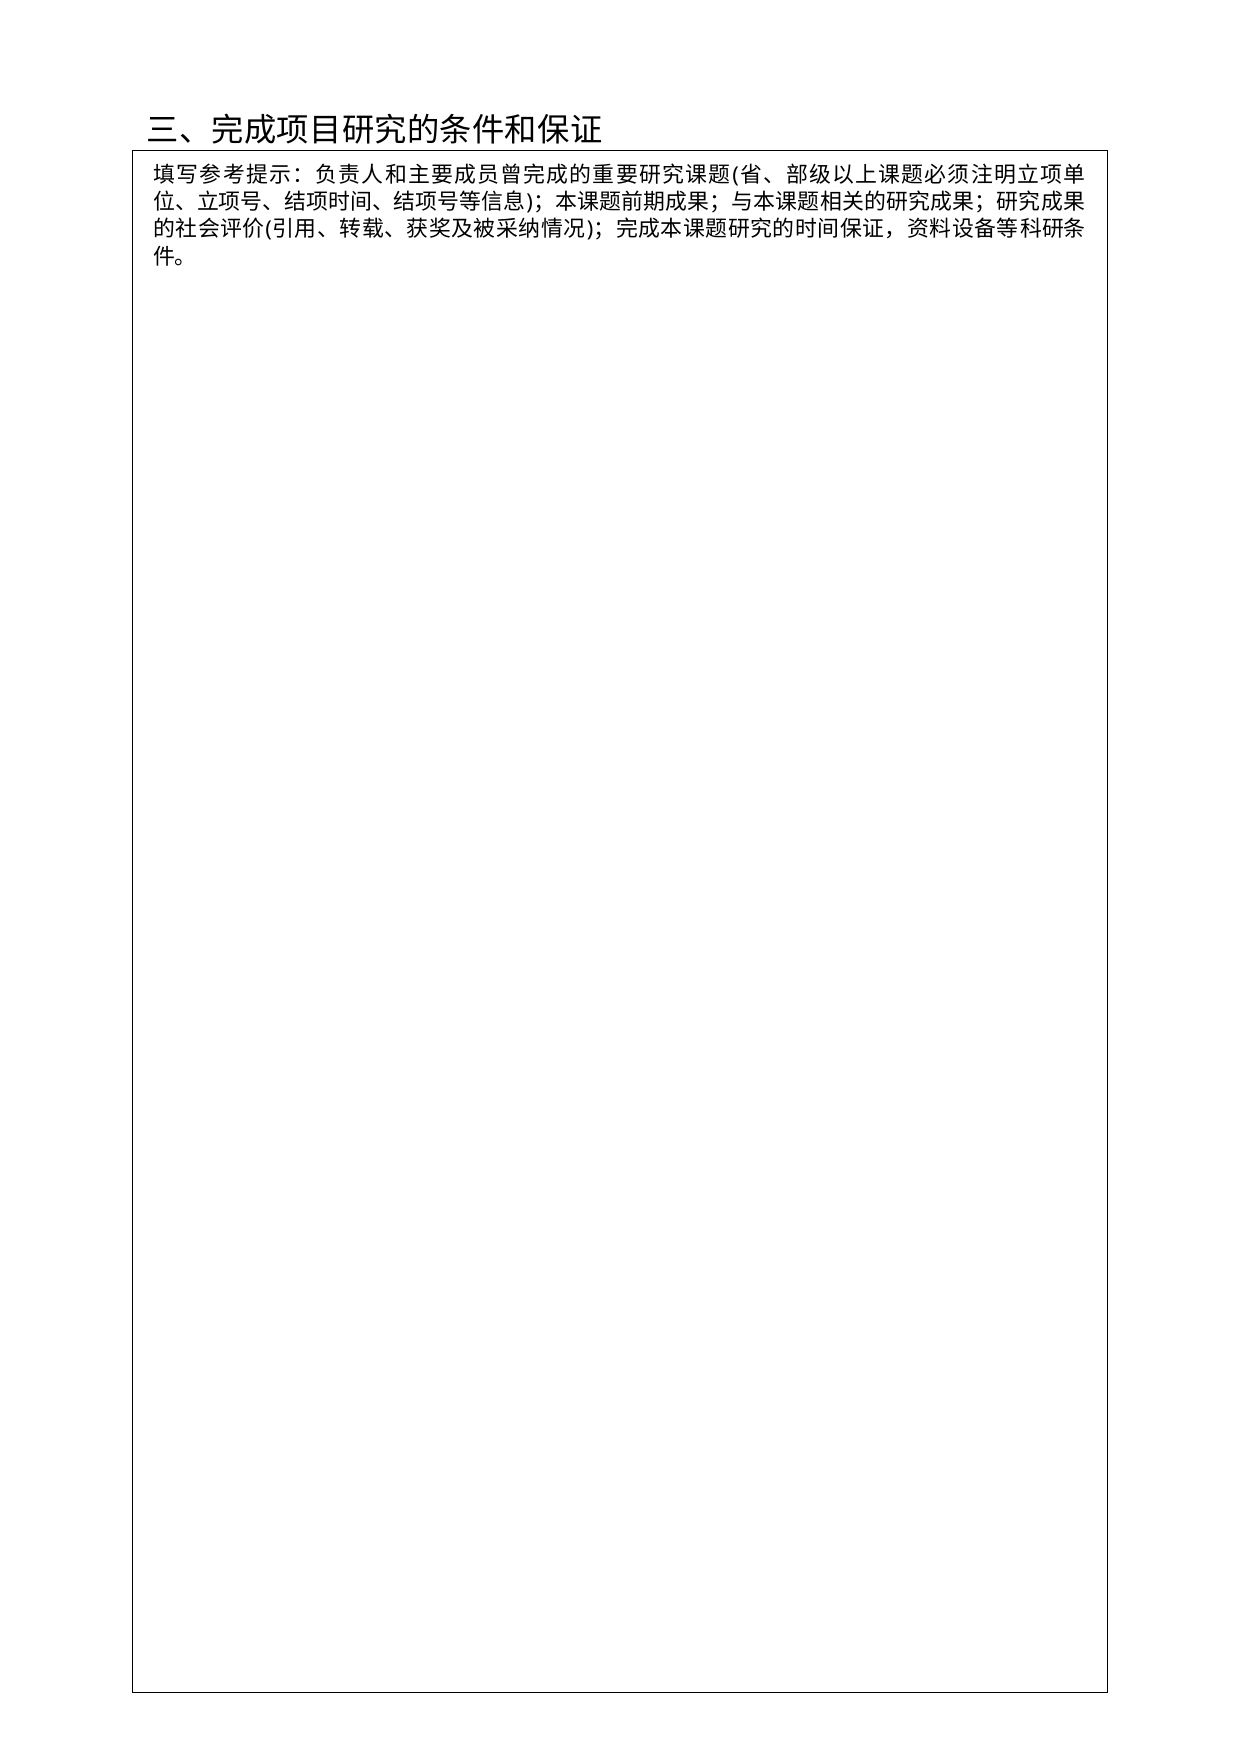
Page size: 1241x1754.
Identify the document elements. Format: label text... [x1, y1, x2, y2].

text 三、完成项目研究的条件和保证 [146, 107, 1097, 150]
table_header 填写参考提示：负责人和主要成员曾完成的重要研究课题(省、部级以上课题必须注明立项单位、立项号、结项时间、结项号等信息)；本课题前期成果；与本课题相关的研究成果；研究成果的社会评价(引用、转载、获奖及被采纳情况)；完成本课题研究的时间保证，资料设备等科研条件。 [133, 151, 1107, 1692]
